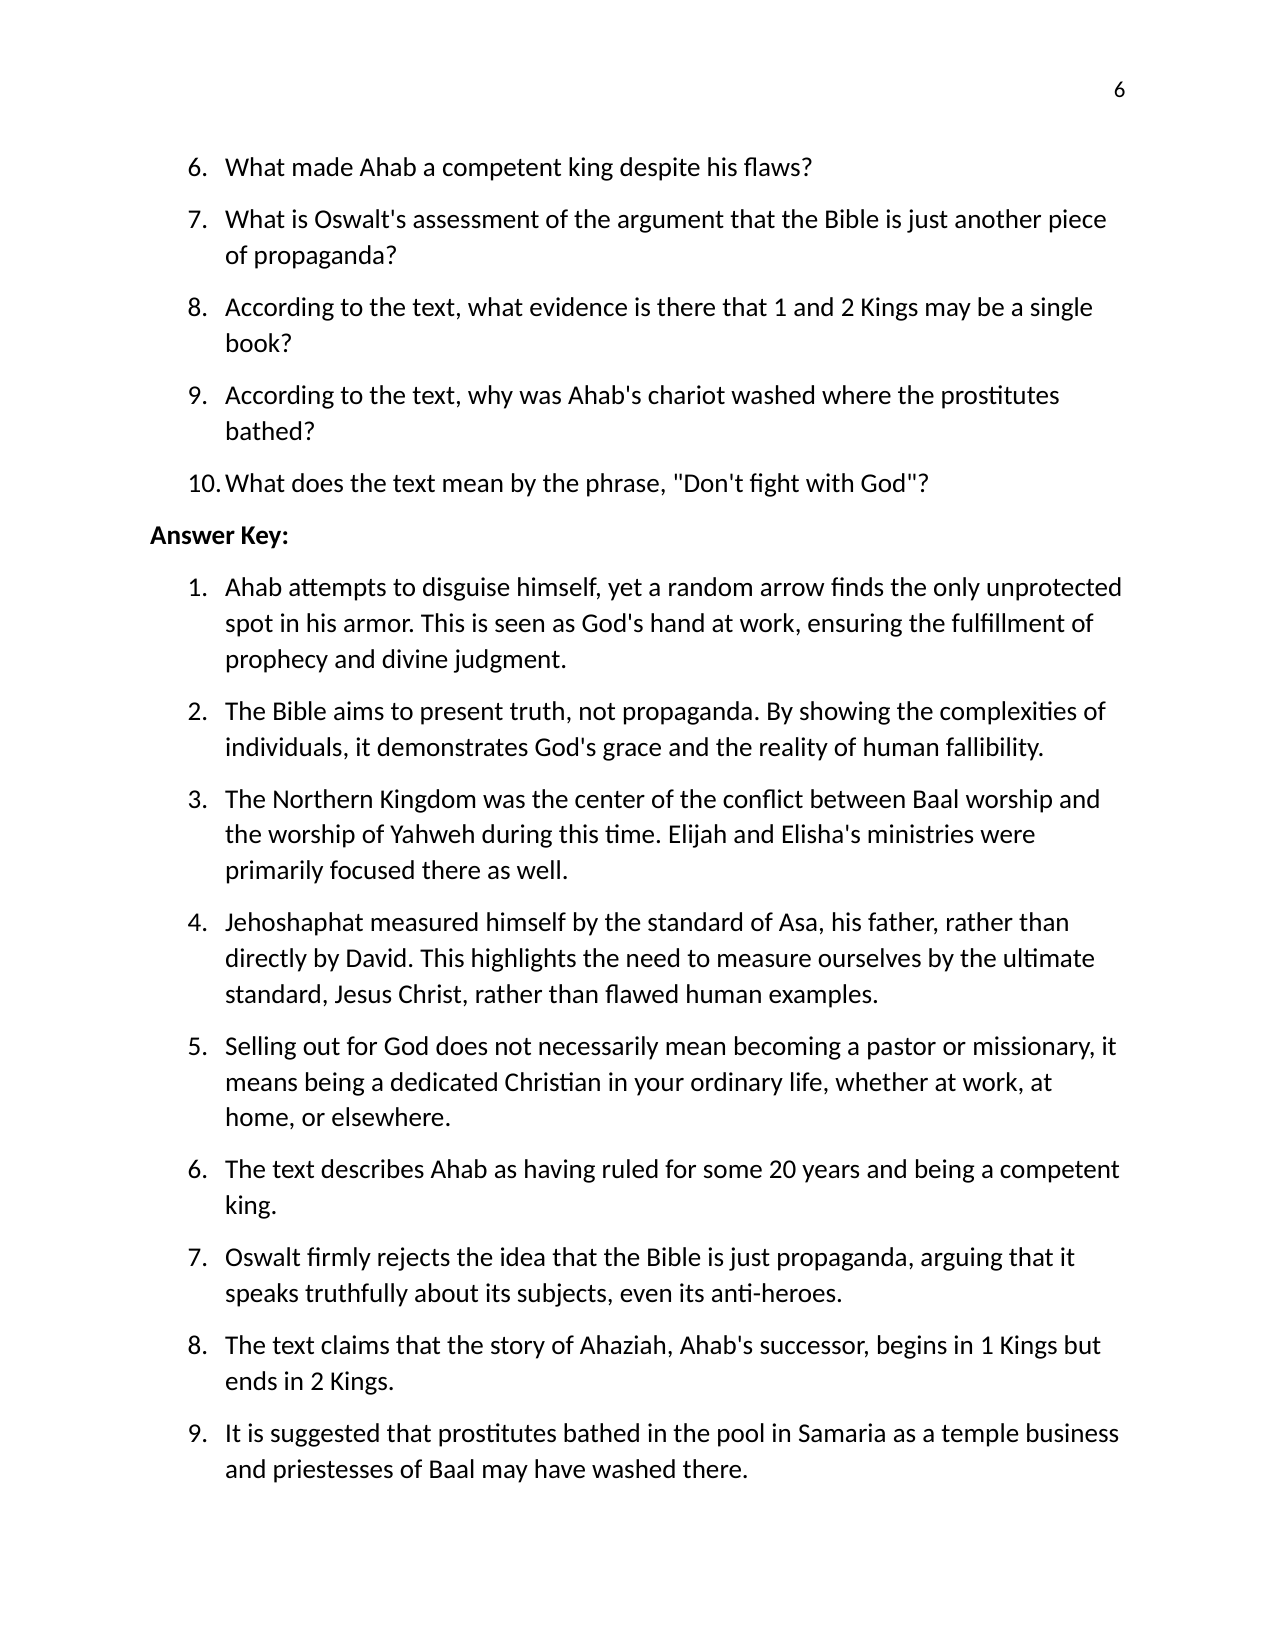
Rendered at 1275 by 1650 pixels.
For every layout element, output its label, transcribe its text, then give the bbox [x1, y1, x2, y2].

text Answer Key: [150, 518, 1125, 551]
list Jehoshaphat measured himself by the standard of Asa, his father, rather than directly by David. This highlights the need to measure ourselves by the ultimate standard, Jesus Christ, rather than flawed human examples. [187, 906, 1125, 1010]
list The text claims that the story of Ahaziah, Ahab's successor, begins in 1 Kings but ends in 2 Kings. [187, 1328, 1125, 1397]
list The Northern Kingdom was the center of the conflict between Baal worship and the worship of Yahweh during this time. Elijah and Elisha's ministries were primarily focused there as well. [187, 782, 1125, 886]
list It is suggested that prostitutes bathed in the pool in Samaria as a temple business and priestesses of Baal may have washed there. [187, 1416, 1125, 1485]
list According to the text, what evidence is there that 1 and 2 Kings may be a single book? [187, 290, 1125, 359]
list What made Ahab a competent king despite his flaws? [187, 150, 1125, 183]
list What does the text mean by the phrase, "Don't fight with God"? [187, 466, 1125, 499]
list The text describes Ahab as having ruled for some 20 years and being a competent king. [187, 1153, 1125, 1221]
list According to the text, why was Ahab's chariot washed where the prostitutes bathed? [187, 378, 1125, 447]
list Selling out for God does not necessarily mean becoming a pastor or missionary, it means being a dedicated Christian in your ordinary life, whether at work, at home, or elsewhere. [187, 1029, 1125, 1133]
list The Bible aims to present truth, not propaganda. By showing the complexities of individuals, it demonstrates God's grace and the reality of human fallibility. [187, 694, 1125, 763]
list Oswalt firmly rejects the idea that the Bible is just propaganda, arguing that it speaks truthfully about its subjects, even its anti-heroes. [187, 1241, 1125, 1309]
list Ahab attempts to disguise himself, yet a random arrow finds the only unprotected spot in his armor. This is seen as God's hand at work, ensuring the fulfillment of prophecy and divine judgment. [187, 571, 1125, 675]
list What is Oswalt's assessment of the argument that the Bible is just another piece of propaganda? [187, 202, 1125, 271]
